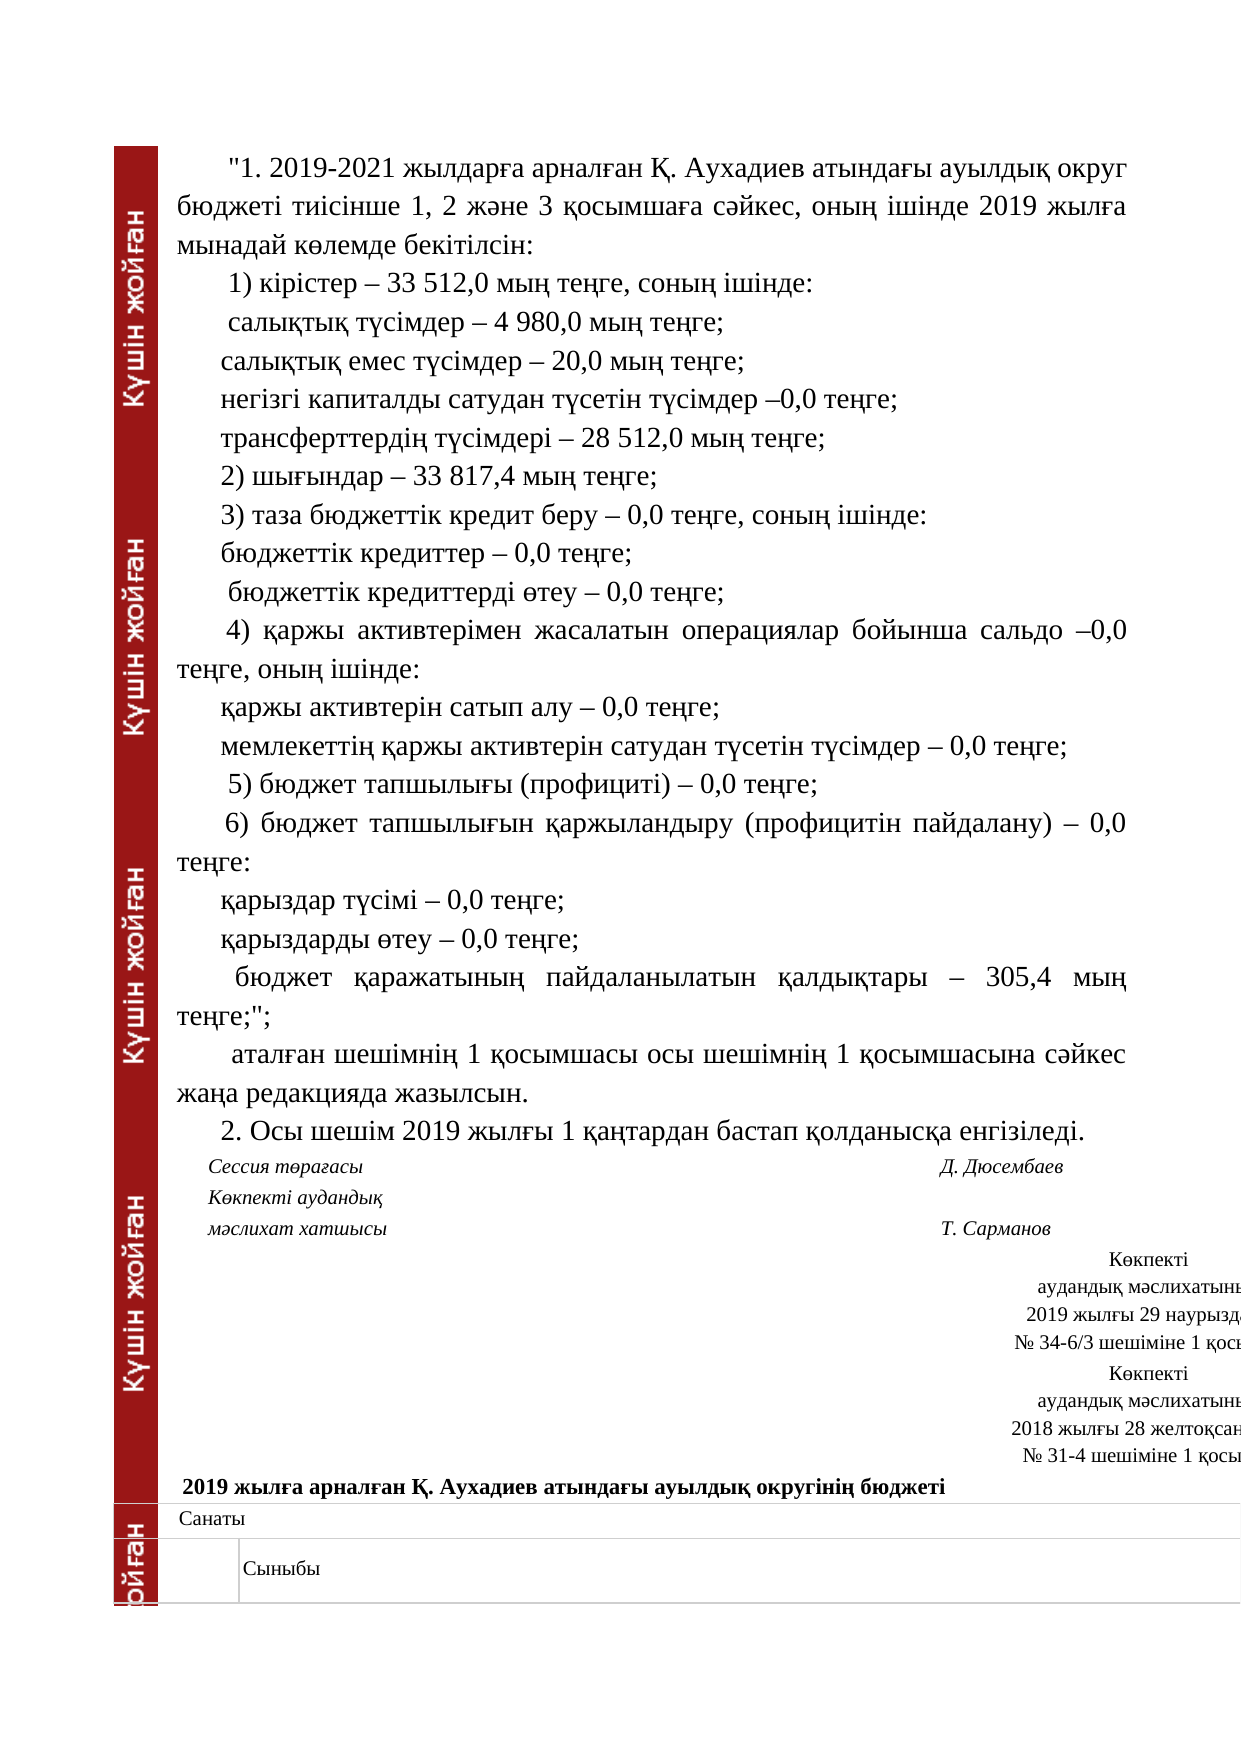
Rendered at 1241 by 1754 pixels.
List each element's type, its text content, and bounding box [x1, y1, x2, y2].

text бюджеттік кредиттер – 0,0 теңге; [112, 535, 1128, 569]
table_cell мәслихат хатшысы [101, 1214, 939, 1245]
picture [114, 877, 158, 882]
text қаржы активтерін сатып алу – 0,0 теңге; [112, 689, 1128, 723]
text 5) бюджет тапшылығы (профициті) – 0,0 теңге; [112, 767, 1128, 800]
table_cell Көкпекті аудандық [101, 1183, 1240, 1214]
picture [114, 1499, 158, 1503]
picture [114, 530, 158, 535]
text аталған шешімнің 1 қосымшасы осы шешімнің 1 қосымшасына сәйкес жаңа редакцияда жазылсын. [112, 1036, 1128, 1108]
text қарыздар түсімі – 0,0 теңге; [112, 882, 1128, 916]
picture [114, 762, 158, 767]
text мемлекеттің қаржы активтерін сатудан түсетін түсімдер – 0,0 теңге; [112, 728, 1128, 762]
text трансферттердің түсімдері – 28 512,0 мың теңге; [112, 420, 1128, 453]
picture [114, 492, 158, 497]
table_header [101, 1245, 912, 1359]
picture [114, 261, 158, 266]
text 6) бюджет тапшылығын қаржыландыру (профицитін пайдалану) – 0,0 теңге: [112, 805, 1128, 877]
table_cell Сыныбы [240, 1539, 1240, 1602]
text 1) кірістер – 33 512,0 мың теңге, соның ішінде: [112, 266, 1128, 299]
text 2. Осы шешім 2019 жылғы 1 қаңтардан бастап қолданысқа енгізіледі. [112, 1113, 1128, 1147]
picture [114, 376, 158, 381]
table_cell Т. Сарманов [939, 1214, 1240, 1245]
picture [114, 723, 158, 728]
table_header Санаты [114, 1504, 1240, 1537]
table_header Д. Дюсембаев [939, 1152, 1240, 1183]
picture [114, 800, 158, 805]
table_cell [114, 1539, 238, 1602]
text салықтық емес түсімдер – 20,0 мың теңге; [112, 343, 1128, 376]
text 3) таза бюджеттік кредит беру – 0,0 теңге, соның ішінде: [112, 497, 1128, 530]
picture [114, 684, 158, 689]
text бюджеттік кредиттерді өтеу – 0,0 теңге; [112, 574, 1128, 607]
picture [114, 1108, 158, 1113]
text негізгі капиталды сатудан түсетін түсімдер –0,0 теңге; [112, 381, 1128, 415]
text қарыздарды өтеу – 0,0 теңге; [112, 921, 1128, 954]
table_header Сессия төрағасы [101, 1152, 939, 1183]
text 4) қаржы активтерімен жасалатын операциялар бойынша сальдо –0,0 теңге, оның ішінде: [112, 612, 1128, 684]
text 2019 жылға арналған Қ. Аухадиев атындағы ауылдық округінің бюджеті [112, 1473, 1128, 1499]
picture [114, 415, 158, 420]
table_cell Көкпекті аудандық мәслихатының 2018 жылғы 28 желтоқсандағы № 31-4 шешіміне 1 қосымша [912, 1359, 1240, 1473]
picture [114, 569, 158, 574]
picture [114, 1147, 158, 1152]
picture [114, 338, 158, 343]
text "1. 2019-2021 жылдарға арналған Қ. Аухадиев атындағы ауылдық округ бюджеті тиісінше 1, 2 және 3 қосымшаға сәйкес, оның ішінде 2019 жылға мынадай көлемде бекітілсін: [112, 150, 1128, 261]
text 2) шығындар – 33 817,4 мың теңге; [112, 458, 1128, 492]
picture [114, 916, 158, 921]
table_cell [101, 1359, 912, 1473]
picture [114, 1031, 158, 1036]
picture [114, 299, 158, 304]
text бюджет қаражатының пайдаланылатын қалдықтары – 305,4 мың теңге;"; [112, 959, 1128, 1031]
picture [114, 607, 158, 612]
picture [114, 954, 158, 959]
table_header Көкпекті аудандық мәслихатының 2019 жылғы 29 наурыздағы № 34-6/3 шешіміне 1 қосымша [912, 1245, 1240, 1359]
picture [114, 453, 158, 458]
text салықтық түсімдер – 4 980,0 мың теңге; [112, 304, 1128, 338]
picture [114, 146, 158, 150]
